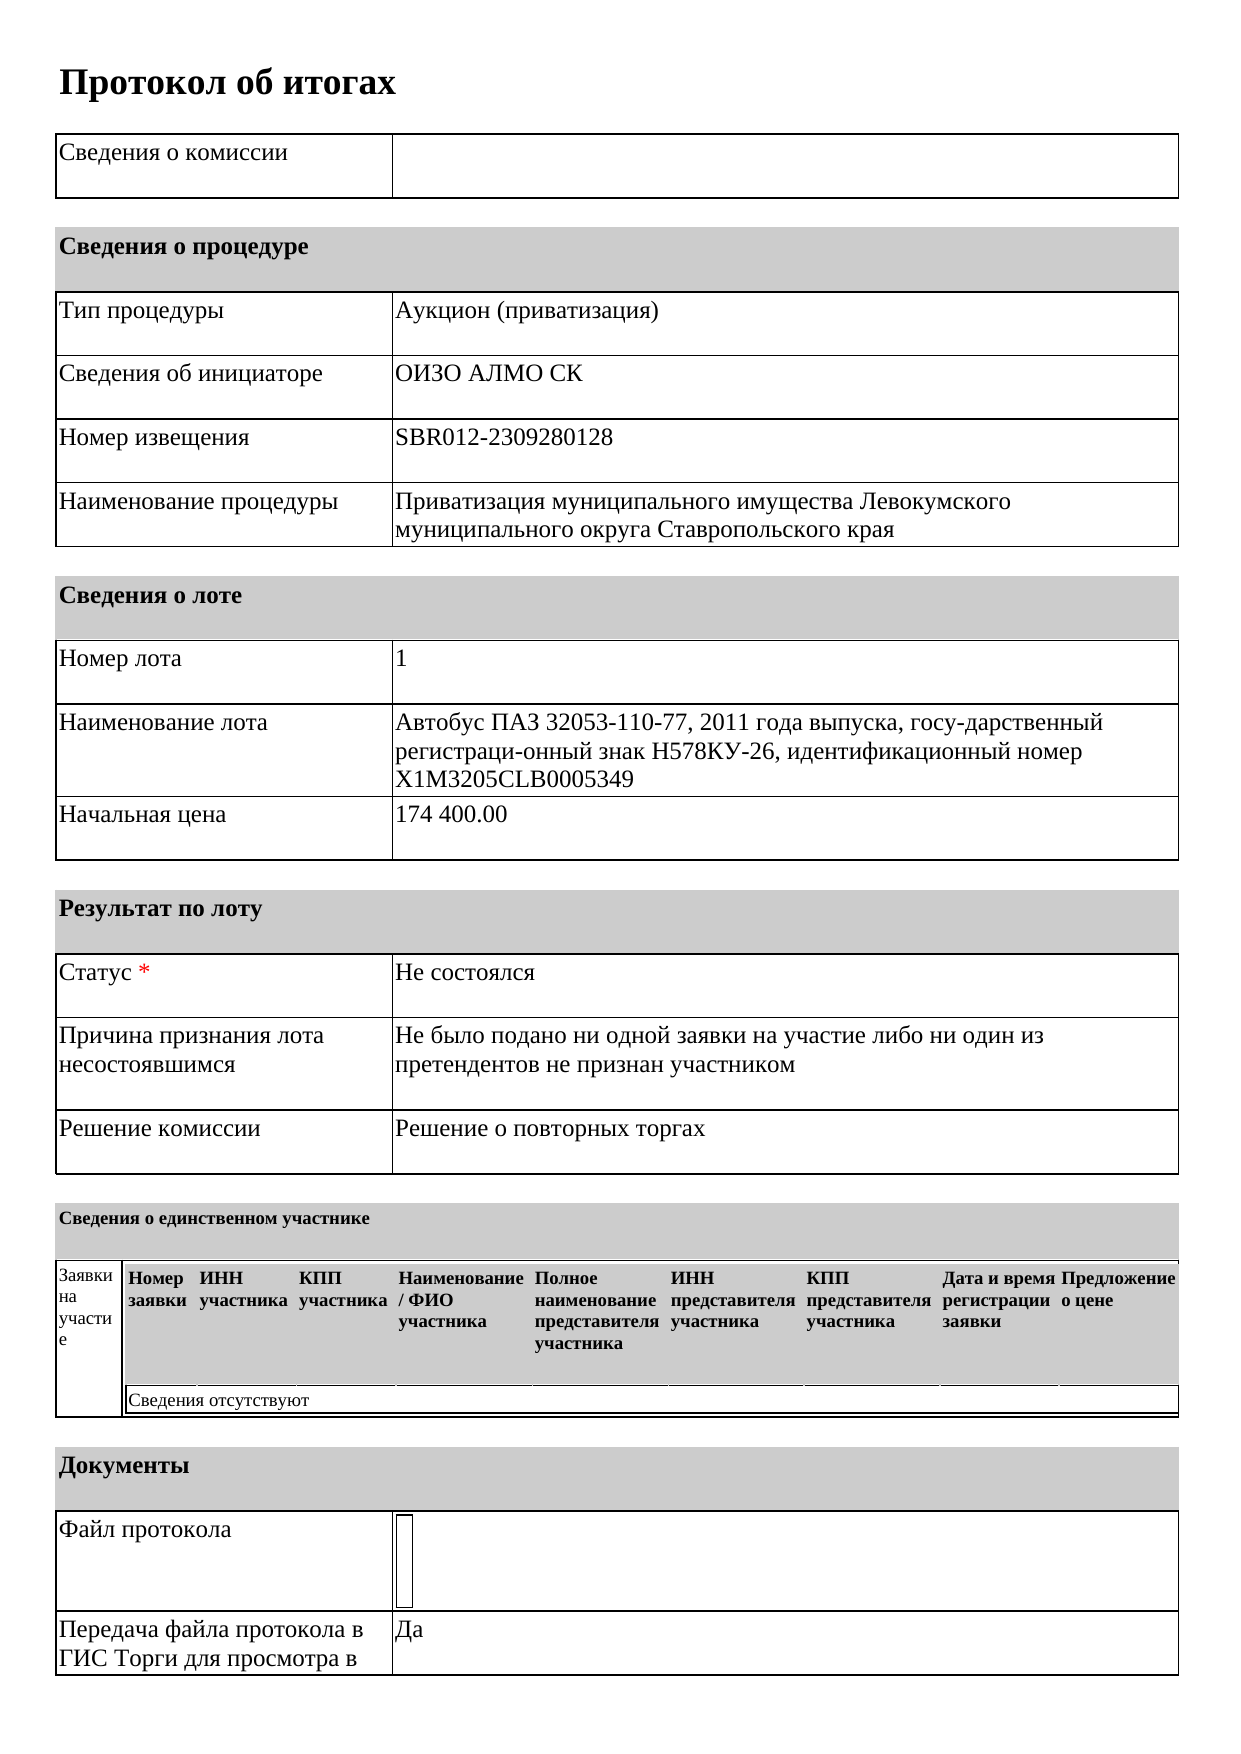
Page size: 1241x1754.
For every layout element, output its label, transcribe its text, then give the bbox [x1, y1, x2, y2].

table_cell Сведения об инициаторе [57, 356, 392, 418]
table_cell [123, 1261, 1178, 1416]
table_cell Автобус ПАЗ 32053-110-77, 2011 года выпуска, госу-дарственный регистраци-онный знак Н578КУ-26, идентификационный номер Х1М3205CLB0005349 [393, 705, 1178, 796]
table_header Результат по лоту [57, 891, 1178, 953]
table_cell Статус * [57, 955, 392, 1017]
table_header Сведения о процедуре [57, 229, 1178, 291]
table_cell Решение о повторных торгах [393, 1111, 1178, 1173]
table_header Сведения о лоте [57, 577, 1178, 639]
table_cell Аукцион (приватизация) [393, 293, 1178, 354]
table_cell ОИЗО АЛМО СК [393, 356, 1178, 418]
table_cell Начальная цена [57, 797, 392, 859]
table_cell Наименование лота [57, 705, 392, 796]
table_cell 174 400.00 [393, 797, 1178, 859]
table_cell Приватизация муниципального имущества Левокумского муниципального округа Ставропольского края [393, 483, 1178, 546]
table_cell Номер извещения [57, 420, 392, 482]
subtitle Протокол об итогах [59, 59, 1181, 102]
table_cell Не состоялся [393, 955, 1178, 1017]
table_cell Причина признания лота несостоявшимся [57, 1018, 392, 1109]
table_header Документы [57, 1448, 1178, 1510]
table_cell 1 [393, 641, 1178, 703]
table_cell SBR012-2309280128 [393, 420, 1178, 482]
table_cell Наименование процедуры [57, 483, 392, 546]
table_cell Файл протокола [57, 1512, 392, 1610]
table_header [393, 135, 1178, 197]
table_cell Тип процедуры [57, 293, 392, 354]
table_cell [57, 1612, 392, 1674]
table_cell Не было подано ни одной заявки на участие либо ни один из претендентов не признан участником [393, 1018, 1178, 1109]
table_header Сведения о единственном участнике [57, 1205, 1178, 1259]
table_cell Номер лота [57, 641, 392, 703]
table_cell [393, 1512, 1178, 1610]
table_cell Заявки на участие [57, 1261, 121, 1416]
table_header Сведения о комиссии [57, 135, 392, 197]
table_cell Решение комиссии [57, 1111, 392, 1173]
table_cell Да [393, 1612, 1178, 1674]
